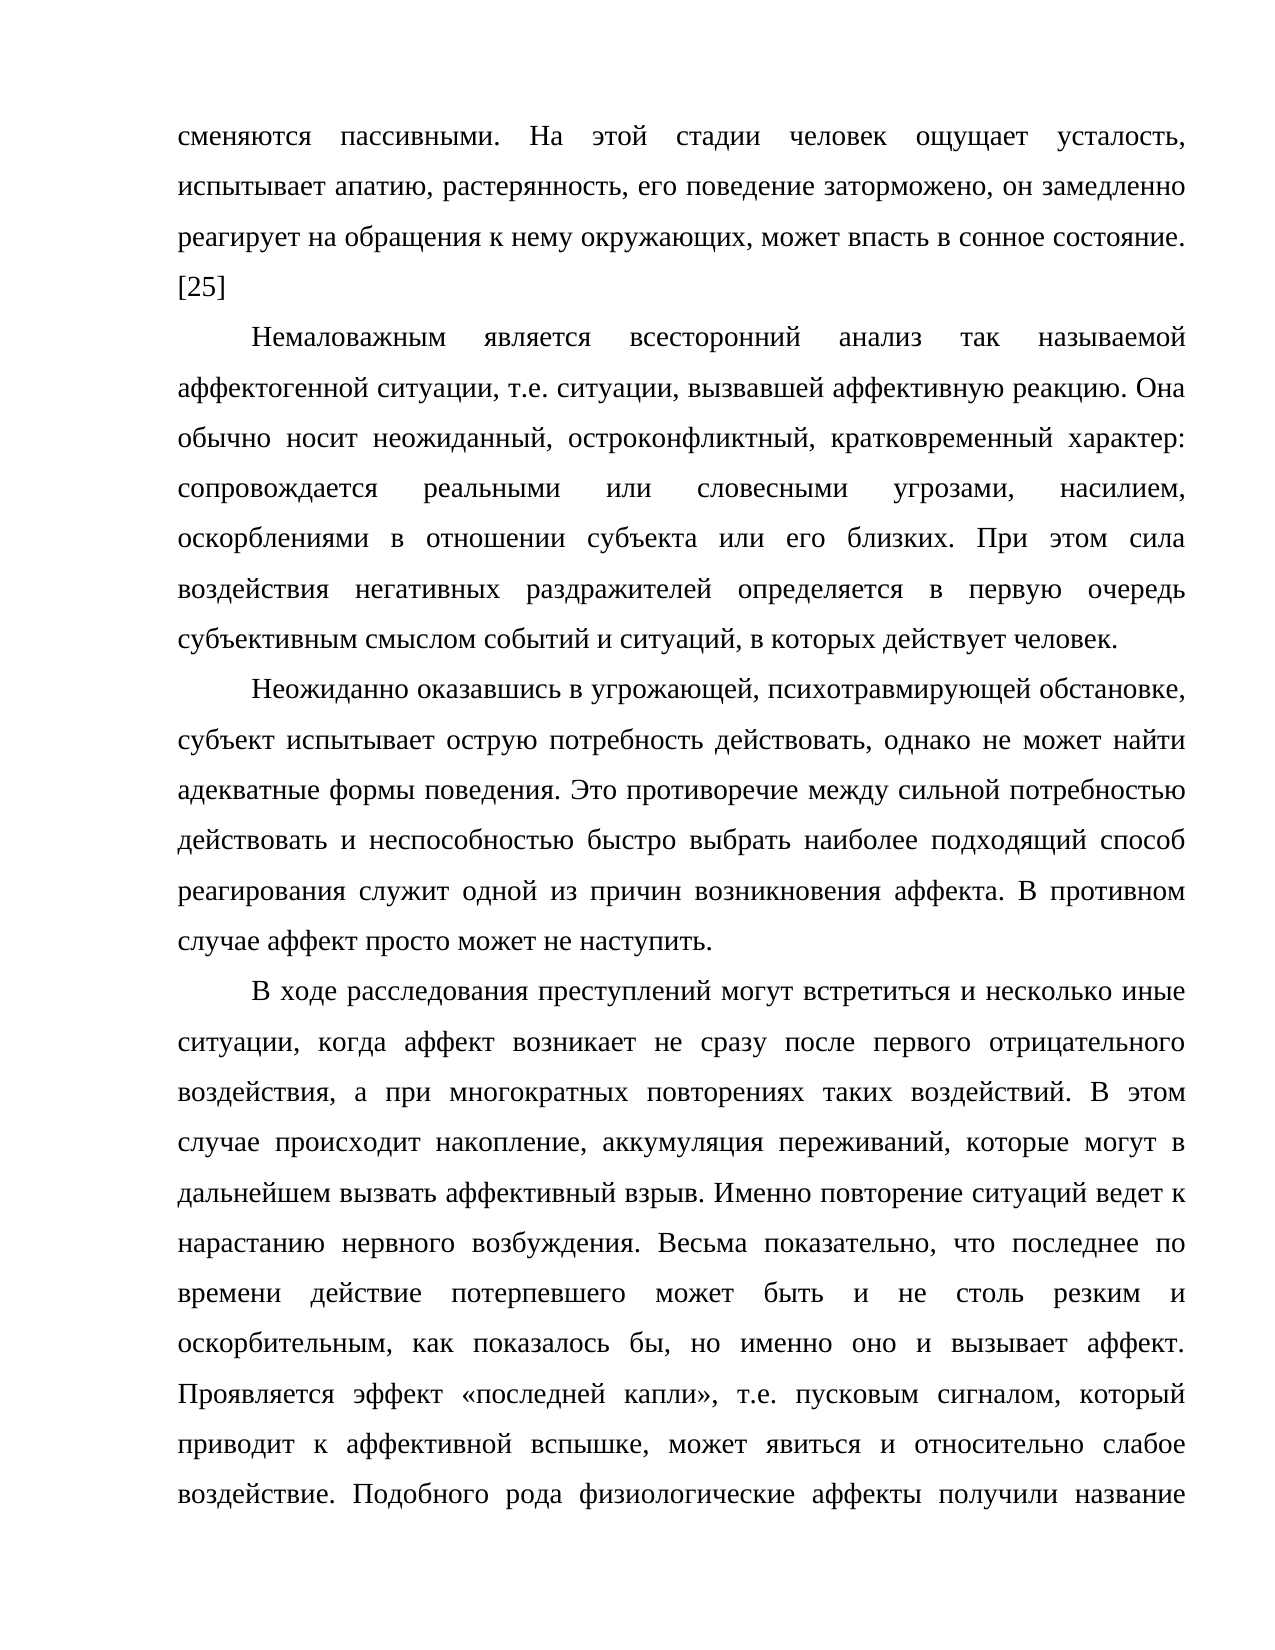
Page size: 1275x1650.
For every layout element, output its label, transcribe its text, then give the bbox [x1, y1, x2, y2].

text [177, 973, 1186, 1510]
text Немаловажным является всесторонний анализ так называемой аффектогенной ситуации, т.е. ситуации, вызвавшей аффективную реакцию. Она обычно носит неожиданный, остроконфликтный, кратковременный характер: сопровождается реальными или словесными угрозами, насилием, оскорблениями в отношении субъекта или его близких. При этом сила воздействия негативных раздражителей определяется в первую очередь субъективным смыслом событий и ситуаций, в которых действует человек. [177, 319, 1186, 655]
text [177, 118, 1186, 303]
text Неожиданно оказавшись в угрожающей, психотравмирующей обстановке, субъект испытывает острую потребность действовать, однако не может найти адекватные формы поведения. Это противоречие между сильной потребностью действовать и неспособностью быстро выбрать наиболее подходящий способ реагирования служит одной из причин возникновения аффекта. В противном случае аффект просто может не наступить. [177, 672, 1186, 957]
